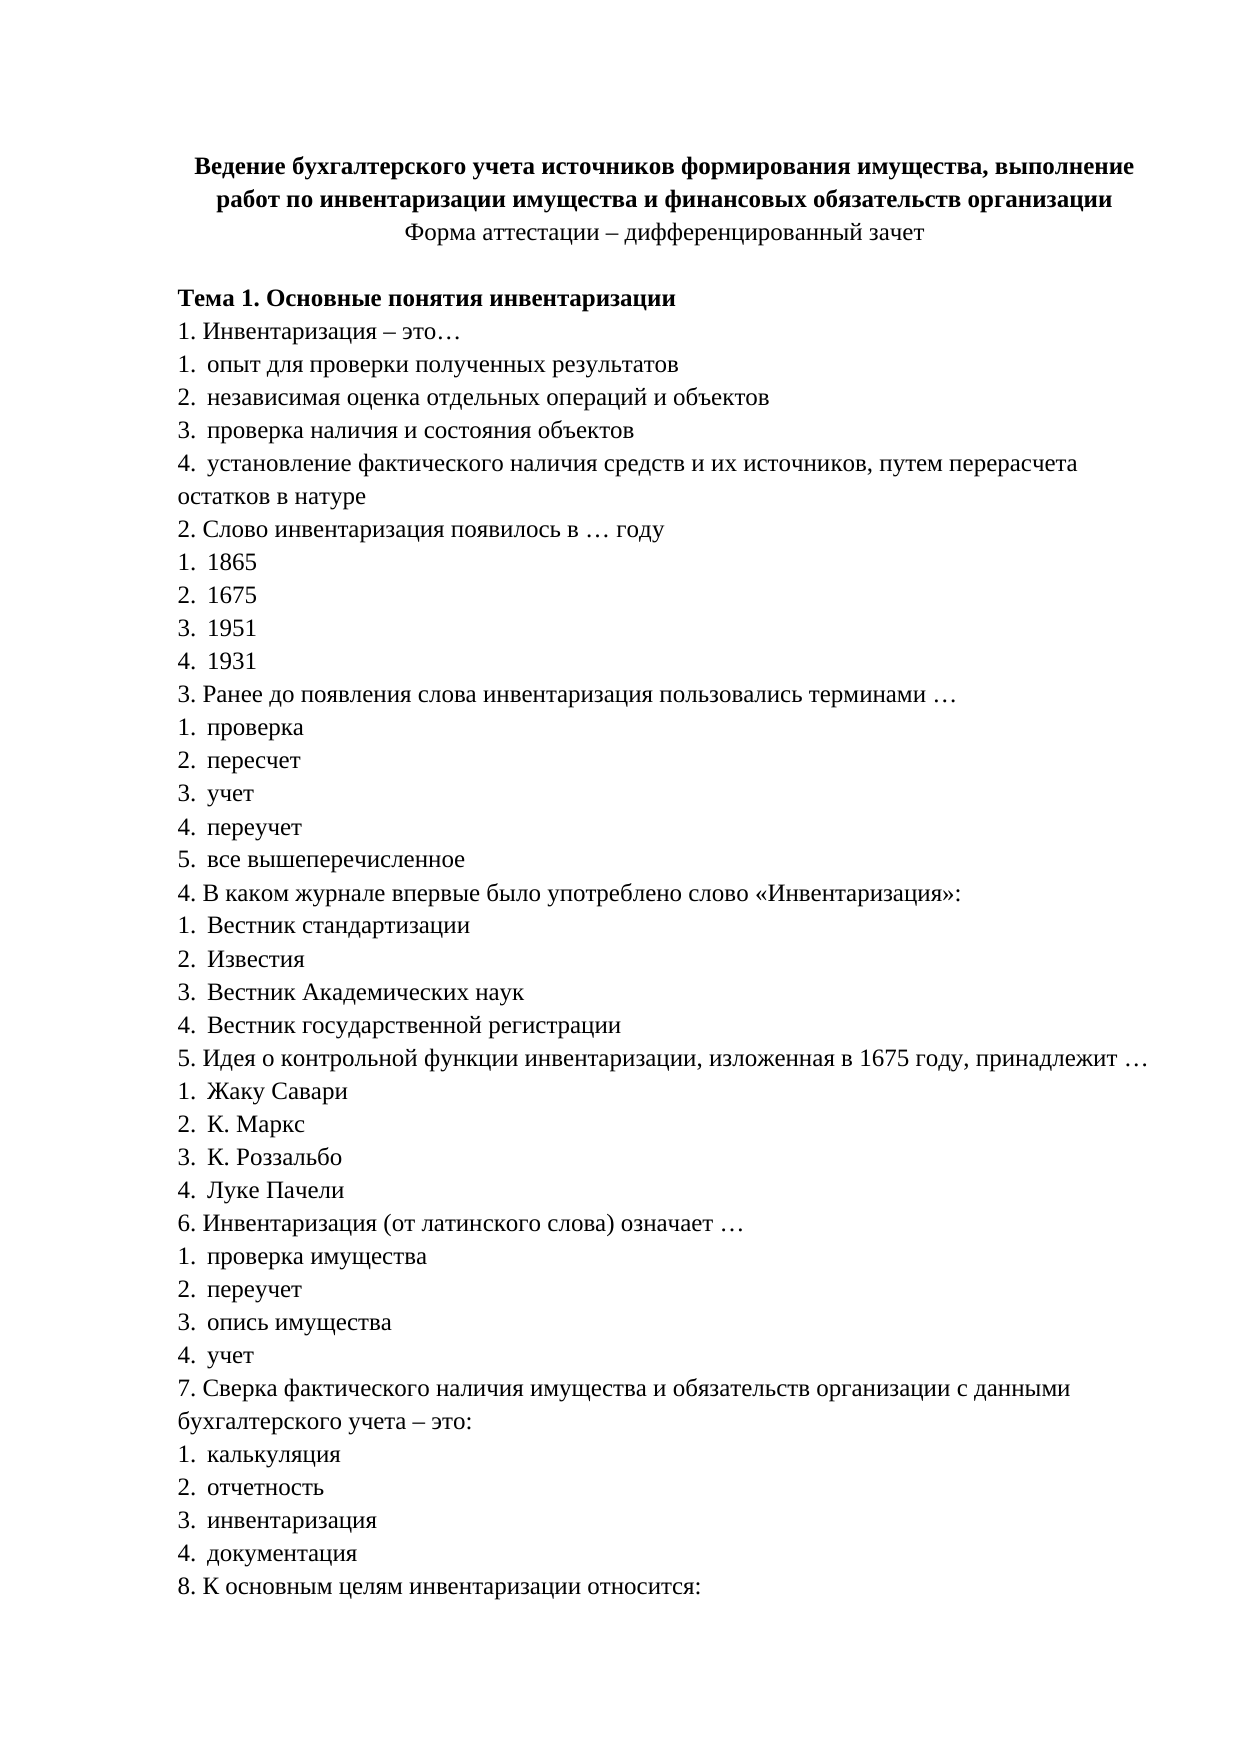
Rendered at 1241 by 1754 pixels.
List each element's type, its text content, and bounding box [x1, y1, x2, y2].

list Форма аттестации – дифференцированный зачет [177, 217, 1152, 246]
list Ведение бухгалтерского учета источников формирования имущества, выполнение работ по инвентаризации имущества и финансовых обязательств организации [177, 151, 1152, 213]
list 1931 [177, 646, 1152, 675]
list проверка [177, 712, 1152, 741]
list К. Маркс [177, 1109, 1152, 1137]
text 8. К основным целям инвентаризации относится: [177, 1571, 1152, 1600]
list Жаку Савари [177, 1076, 1152, 1104]
list проверка наличия и состояния объектов [177, 415, 1152, 444]
list Вестник государственной регистрации [177, 1010, 1152, 1038]
list документация [177, 1538, 1152, 1567]
text 2. Слово инвентаризация появилось в … году [177, 514, 1152, 543]
list калькуляция [177, 1439, 1152, 1468]
list 1865 [177, 547, 1152, 576]
list переучет [177, 812, 1152, 840]
list Вестник Академических наук [177, 977, 1152, 1005]
list Луке Пачели [177, 1175, 1152, 1203]
text 3. Ранее до появления слова инвентаризация пользовались терминами … [177, 679, 1152, 708]
text 5. Идея о контрольной функции инвентаризации, изложенная в 1675 году, принадлежит … [177, 1043, 1152, 1071]
text 4. В каком журнале впервые было употреблено слово «Инвентаризация»: [177, 878, 1152, 906]
list 1675 [177, 580, 1152, 609]
list все вышеперечисленное [177, 844, 1152, 873]
list независимая оценка отдельных операций и объектов [177, 382, 1152, 411]
text 6. Инвентаризация (от латинского слова) означает … [177, 1208, 1152, 1237]
list опыт для проверки полученных результатов [177, 349, 1152, 378]
list учет [177, 1340, 1152, 1369]
list проверка имущества [177, 1241, 1152, 1269]
list инвентаризация [177, 1505, 1152, 1534]
list Вестник стандартизации [177, 911, 1152, 939]
list опись имущества [177, 1307, 1152, 1336]
list учет [177, 778, 1152, 807]
list отчетность [177, 1472, 1152, 1501]
list переучет [177, 1274, 1152, 1303]
list 1951 [177, 613, 1152, 642]
text 1. Инвентаризация – это… [177, 316, 1152, 345]
list К. Роззальбо [177, 1142, 1152, 1171]
list пересчет [177, 746, 1152, 774]
text Тема 1. Основные понятия инвентаризации [177, 283, 1152, 312]
list установление фактического наличия средств и их источников, путем перерасчета остатков в натуре [177, 448, 1152, 510]
list Известия [177, 944, 1152, 972]
text 7. Сверка фактического наличия имущества и обязательств организации с данными бухгалтерского учета – это: [177, 1373, 1152, 1435]
